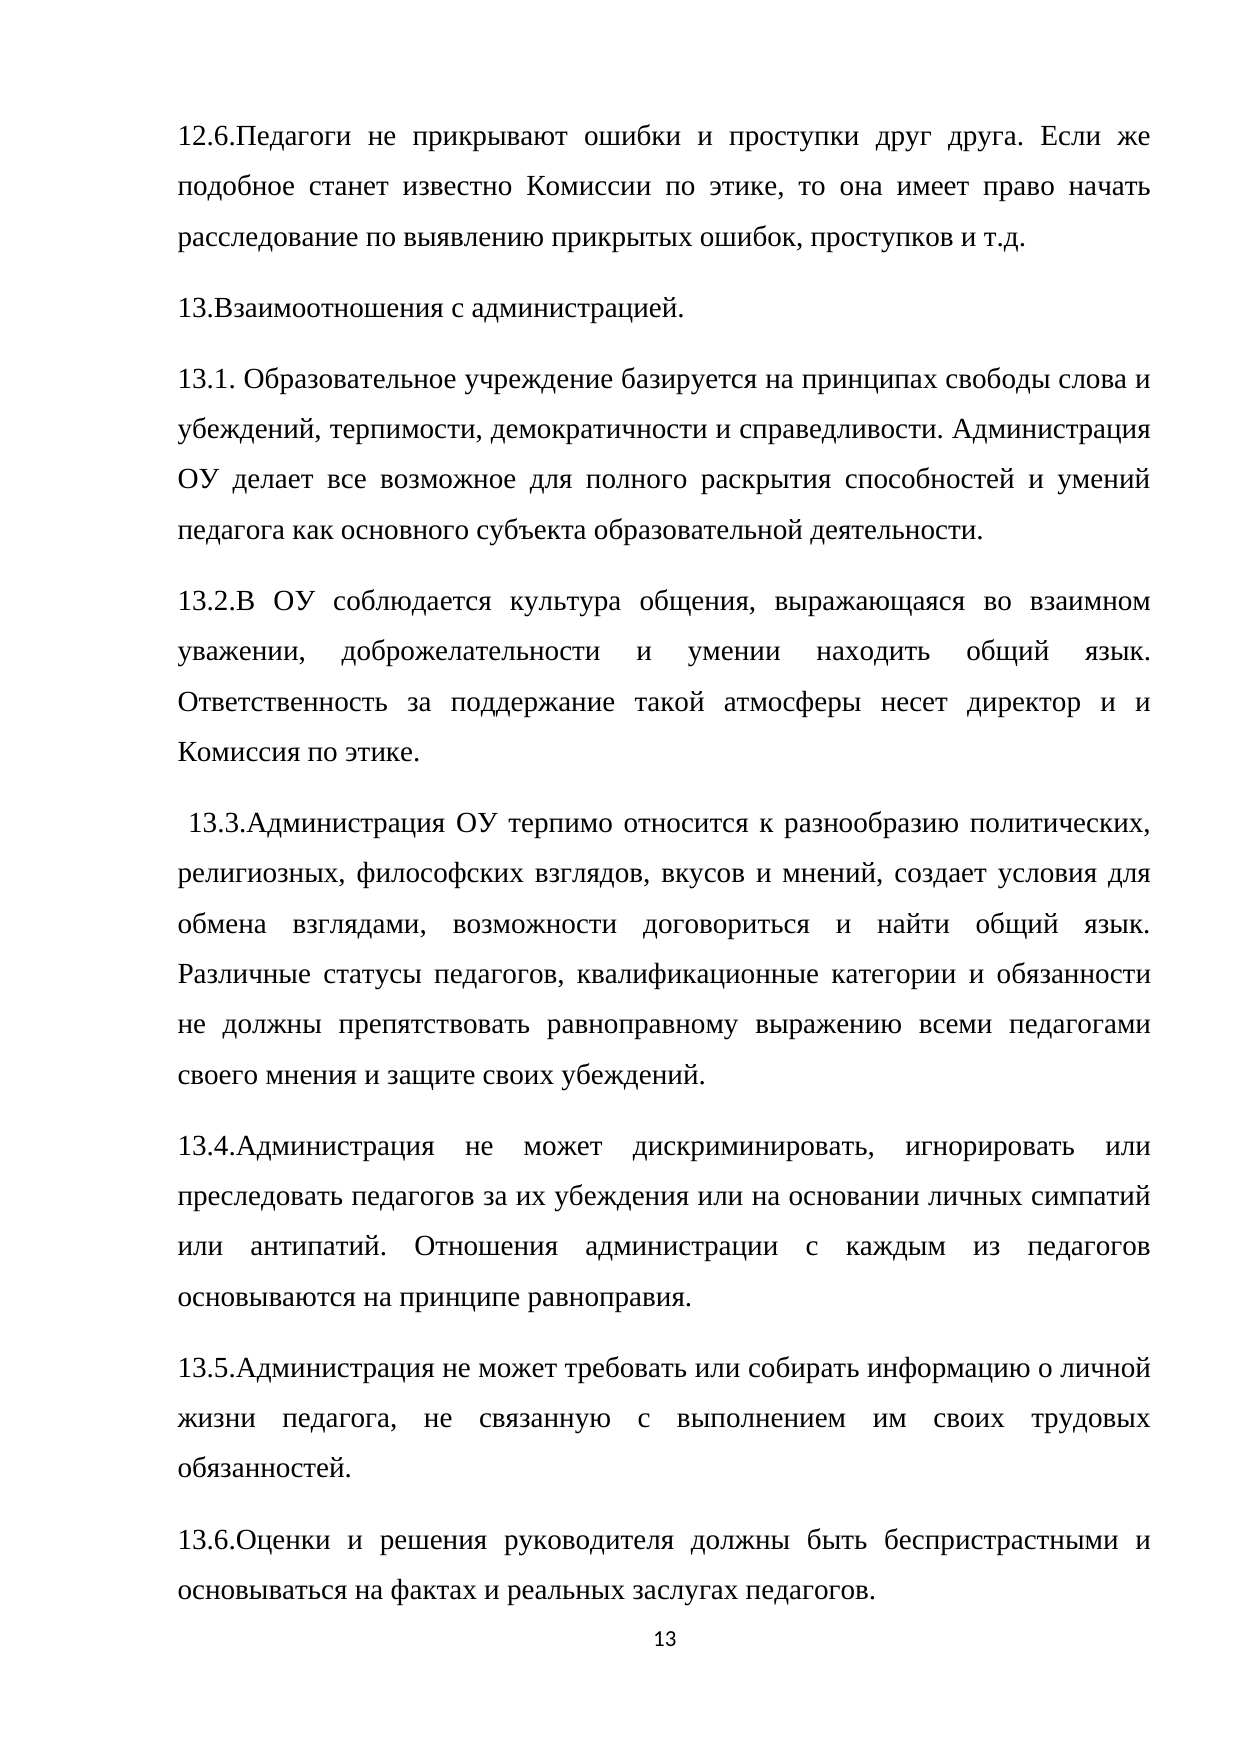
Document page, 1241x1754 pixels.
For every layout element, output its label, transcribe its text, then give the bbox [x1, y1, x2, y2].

text 13.2.В ОУ соблюдается культура общения, выражающаяся во взаимном уважении, доброжелательности и умении находить общий язык. Ответственность за поддержание такой атмосферы несет директор и и Комиссия по этике. [177, 583, 1152, 768]
text 13.6.Оценки и решения руководителя должны быть беспристрастными и основываться на фактах и реальных заслугах педагогов. [177, 1522, 1152, 1606]
text 13.5.Администрация не может требовать или собирать информацию о личной жизни педагога, не связанную с выполнением им своих трудовых обязанностей. [177, 1350, 1152, 1484]
text 13.1. Образовательное учреждение базируется на принципах свободы слова и убеждений, терпимости, демократичности и справедливости. Администрация ОУ делает все возможное для полного раскрытия способностей и умений педагога как основного субъекта образовательной деятельности. [177, 361, 1152, 546]
text 12.6.Педагоги не прикрывают ошибки и проступки друг друга. Если же подобное станет известно Комиссии по этике, то она имеет право начать расследование по выявлению прикрытых ошибок, проступков и т.д. [177, 118, 1152, 252]
text 13.4.Администрация не может дискриминировать, игнорировать или преследовать педагогов за их убеждения или на основании личных симпатий или антипатий. Отношения администрации с каждым из педагогов основываются на принципе равноправия. [177, 1128, 1152, 1312]
text 13.Взаимоотношения с администрацией. [177, 290, 1152, 323]
text 13.3.Администрация ОУ терпимо относится к разнообразию политических, религиозных, философских взглядов, вкусов и мнений, создает условия для обмена взглядами, возможности договориться и найти общий язык. Различные статусы педагогов, квалификационные категории и обязанности не должны препятствовать равноправному выражению всеми педагогами своего мнения и защите своих убеждений. [177, 805, 1152, 1090]
